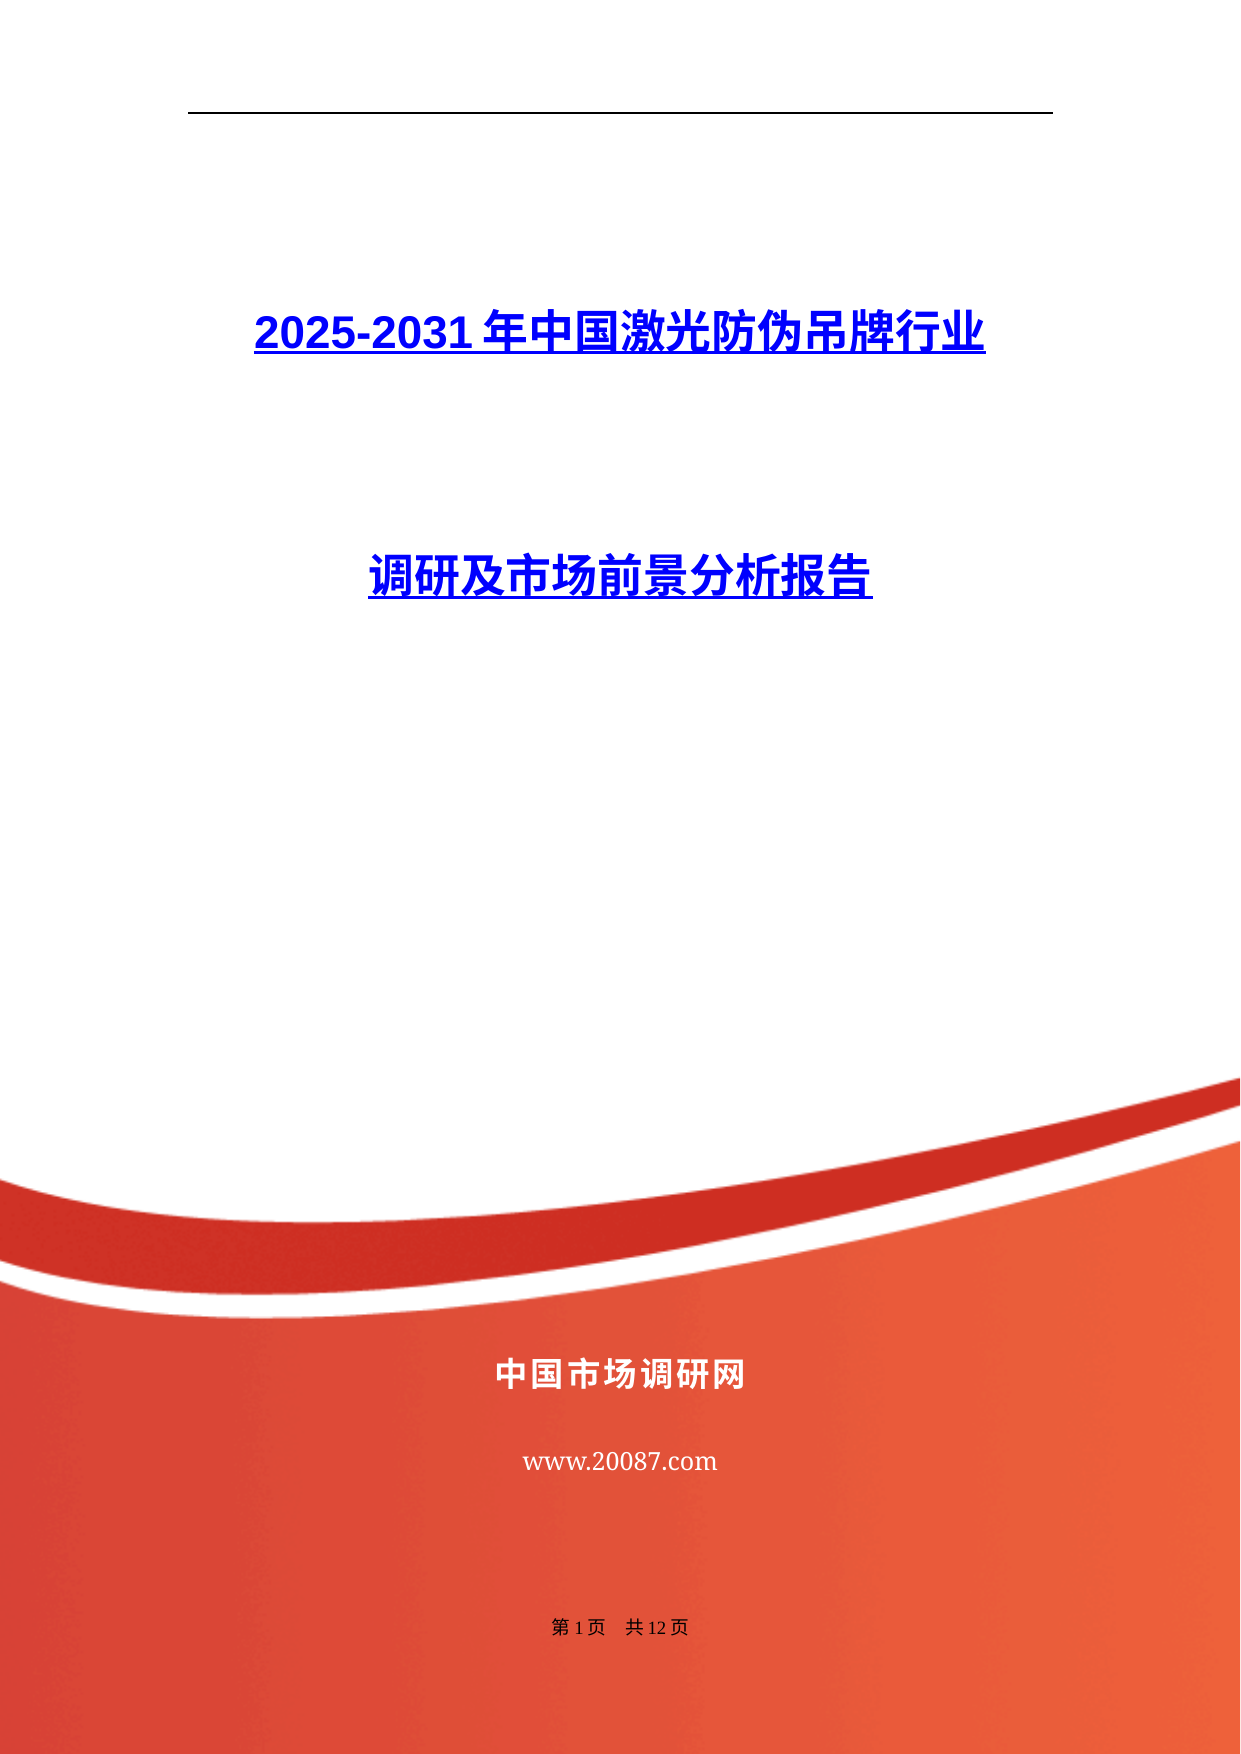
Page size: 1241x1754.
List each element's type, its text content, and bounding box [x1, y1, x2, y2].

table_header 2025-2031年中国激光防伪吊牌行业调研及市场前景分析报告 [188, 207, 1053, 773]
subtitle 中国市场调研网 [187, 1339, 1053, 1404]
text www.20087.com [187, 1428, 1053, 1493]
picture [0, 1006, 1241, 1754]
